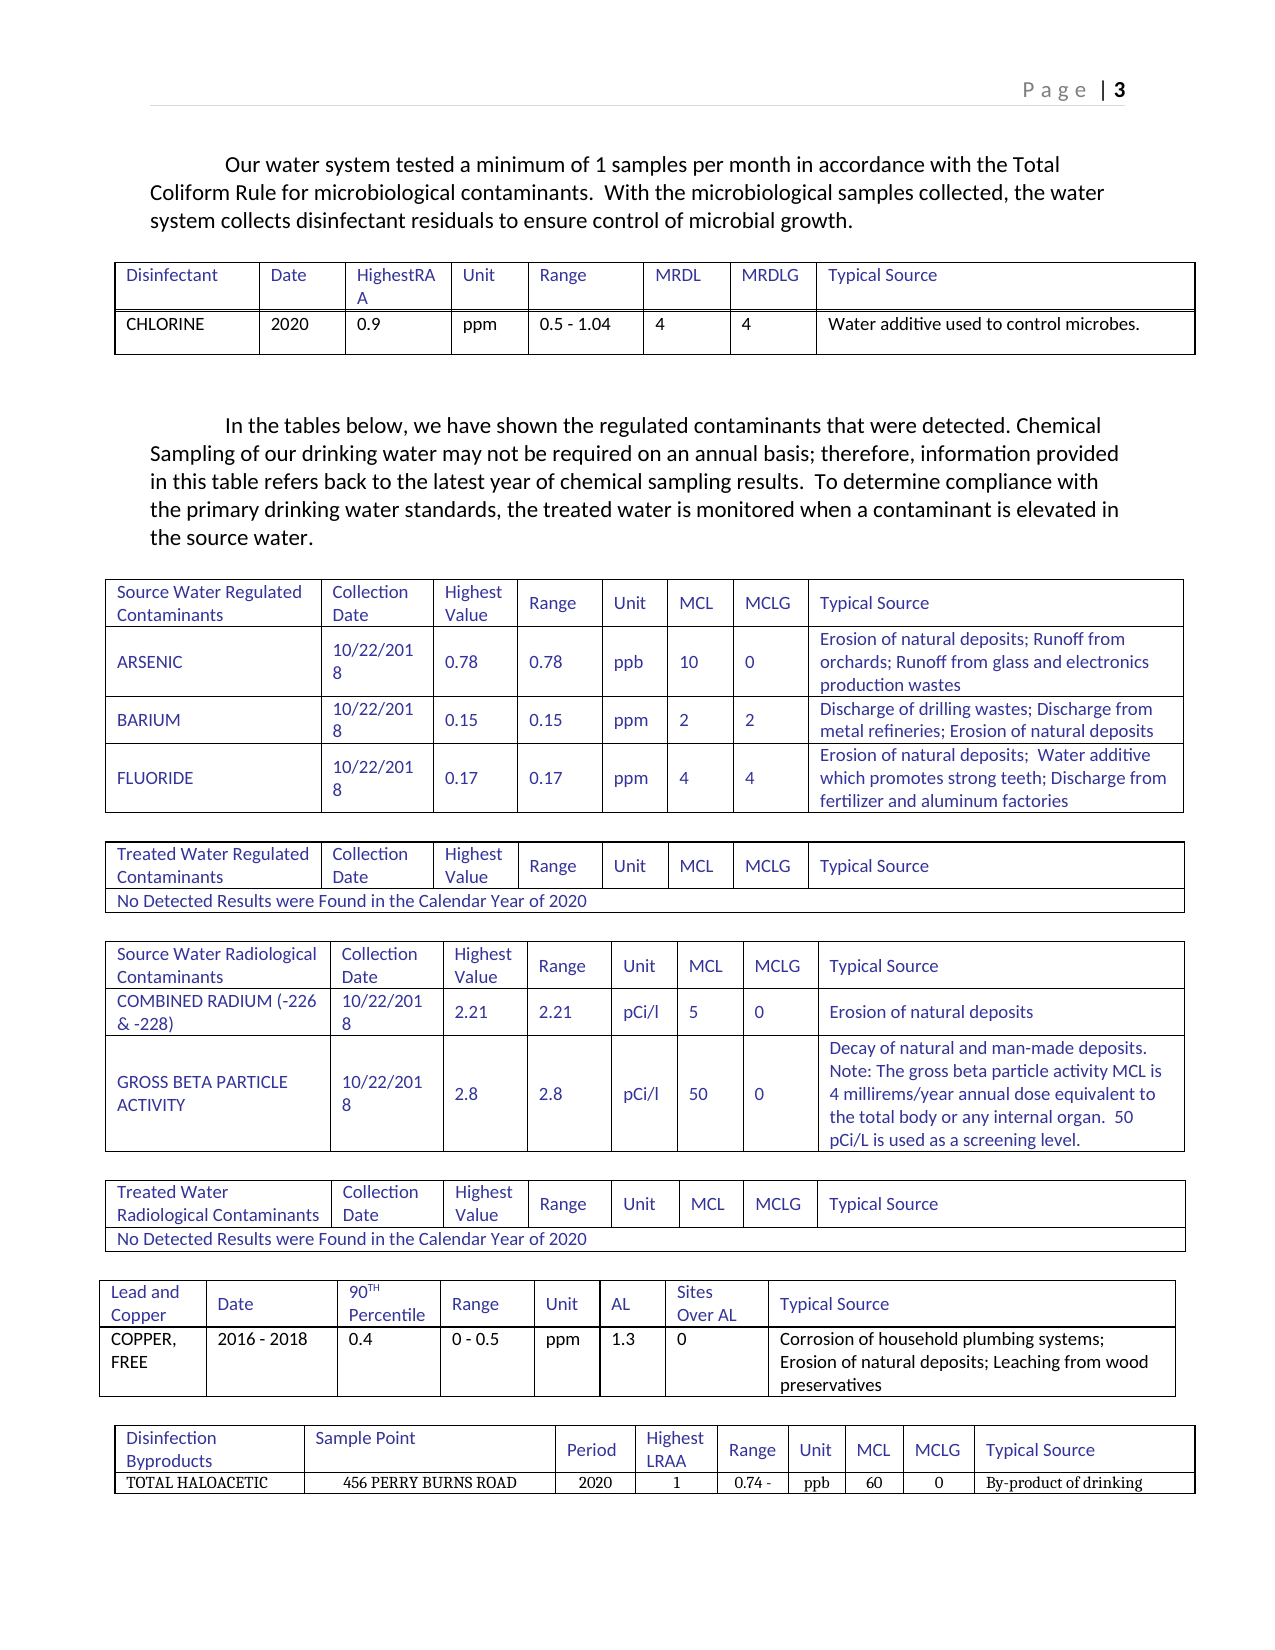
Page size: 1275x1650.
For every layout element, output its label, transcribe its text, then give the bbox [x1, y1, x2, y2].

table_header MCLG [734, 843, 808, 888]
table_header Source Water Regulated Contaminants [106, 580, 321, 626]
table_cell 10/22/2018 [331, 989, 443, 1035]
table_cell Discharge of drilling wastes; Discharge from metal refineries; Erosion of natural deposits [809, 697, 1183, 742]
table_header Unit [612, 1181, 679, 1227]
table_header Collection Date [331, 942, 443, 988]
table_cell 0.9 [346, 312, 451, 354]
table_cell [116, 1473, 304, 1492]
table_header Highest LRAA [636, 1426, 717, 1472]
table_cell pCi/l [612, 989, 677, 1035]
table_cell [975, 1473, 1194, 1492]
table_cell ppm [603, 697, 667, 742]
table_header Unit [603, 843, 668, 888]
table_header Source Water Radiological Contaminants [106, 942, 330, 988]
table_cell GROSS BETA PARTICLE ACTIVITY [106, 1036, 330, 1151]
table_header HighestRAA [346, 263, 451, 309]
table_header Typical Source [818, 1181, 1185, 1227]
table_header Highest Value [434, 843, 518, 888]
table_cell CHLORINE [116, 312, 259, 354]
table_header Date [207, 1281, 337, 1326]
table_header Range [518, 580, 602, 626]
table_cell BARIUM [106, 697, 321, 742]
table_header [846, 1426, 903, 1472]
table_cell 1.3 [601, 1328, 665, 1396]
table_header Typical Source [809, 843, 1184, 888]
table_cell 4 [731, 312, 816, 354]
table_header Disinfectant [116, 263, 259, 309]
table_header Range [718, 1426, 788, 1472]
table_header Range [519, 843, 602, 888]
table_cell Corrosion of household plumbing systems; Erosion of natural deposits; Leaching from wood preservatives [769, 1328, 1175, 1396]
table_header MCLG [734, 580, 808, 626]
table_header Treated Water Regulated Contaminants [106, 843, 321, 888]
table_cell 10/22/2018 [322, 627, 433, 696]
table_header 90TH Percentile [338, 1281, 440, 1326]
table_header Period [556, 1426, 635, 1472]
table_cell 2 [734, 697, 808, 742]
table_header [678, 942, 743, 988]
table_header Highest Value [444, 942, 527, 988]
table_header MCLG [904, 1426, 974, 1472]
table_header Typical Source [817, 263, 1194, 309]
table_header Unit [452, 263, 528, 309]
table_cell ppb [789, 1473, 845, 1492]
table_cell pCi/l [612, 1036, 677, 1151]
table_header Unit [535, 1281, 599, 1326]
table_cell 0 [666, 1328, 768, 1396]
table_cell 0.15 [434, 697, 517, 742]
table_cell ppm [535, 1328, 599, 1396]
table_header [680, 1181, 743, 1227]
table_header Unit [789, 1426, 845, 1472]
table_header Collection Date [322, 843, 433, 888]
table_header AL [601, 1281, 665, 1326]
table_cell 2.8 [444, 1036, 527, 1151]
table_cell 10/22/2018 [322, 744, 433, 812]
table_header Date [260, 263, 345, 309]
table_cell 0.17 [518, 744, 602, 812]
table_cell Erosion of natural deposits [819, 989, 1184, 1035]
table_header Typical Source [819, 942, 1184, 988]
table_header [669, 843, 733, 888]
table_header Highest Value [434, 580, 517, 626]
table_cell 2.8 [528, 1036, 611, 1151]
table_header MCLG [744, 942, 818, 988]
table_cell 4 [668, 744, 733, 812]
table_header Typical Source [975, 1426, 1194, 1472]
table_cell 0.4 [338, 1328, 440, 1396]
table_header [668, 580, 733, 626]
table_cell 60 [846, 1473, 903, 1492]
table_cell ARSENIC [106, 627, 321, 696]
table_header MRDLG [731, 263, 816, 309]
table_cell 2 [668, 697, 733, 742]
table_header Collection Date [322, 580, 433, 626]
table_cell 4 [734, 744, 808, 812]
table_cell Water additive used to control microbes. [817, 312, 1194, 354]
table_cell 1 [636, 1473, 717, 1492]
table_cell Decay of natural and man-made deposits. Note: The gross beta particle activity MCL is 4 millirems/year annual dose equivalent to the total body or any internal organ. 50 pCi/L is used as a screening level. [819, 1036, 1184, 1151]
table_cell COMBINED RADIUM (-226 & -228) [106, 989, 330, 1035]
table_cell 2.21 [444, 989, 527, 1035]
table_cell 10/22/2018 [322, 697, 433, 742]
table_cell Erosion of natural deposits; Water additive which promotes strong teeth; Discharge from fertilizer and aluminum factories [809, 744, 1183, 812]
table_cell 2016 - 2018 [207, 1328, 337, 1396]
table_header Unit [603, 580, 667, 626]
table_cell 4 [644, 312, 730, 354]
table_cell 10/22/2018 [331, 1036, 443, 1151]
table_cell 0.17 [434, 744, 517, 812]
table_cell 2020 [556, 1473, 635, 1492]
table_header Sites Over AL [666, 1281, 768, 1326]
text Our water system tested a minimum of 1 samples per month in accordance with the Total Coliform Rule for microbiological contaminants. With the microbiological samples collected, the water system collects disinfectant residuals to ensure control of microbial growth. [150, 150, 1125, 234]
table_cell 0 [904, 1473, 974, 1492]
table_header Range [529, 1181, 611, 1227]
table_cell 10 [668, 627, 733, 696]
table_header Treated Water Radiological Contaminants [106, 1181, 331, 1227]
table_cell 5 [678, 989, 743, 1035]
table_header Highest Value [444, 1181, 528, 1227]
table_cell 0 [744, 1036, 818, 1151]
table_header Disinfection Byproducts [116, 1426, 304, 1472]
table_header Sample Point [305, 1426, 555, 1472]
table_header Lead and Copper [100, 1281, 206, 1326]
table_header Range [528, 942, 611, 988]
table_header Range [441, 1281, 534, 1326]
table_cell ppm [452, 312, 528, 354]
table_cell 0 [734, 627, 808, 696]
table_header Collection Date [332, 1181, 443, 1227]
table_cell 50 [678, 1036, 743, 1151]
table_cell No Detected Results were Found in the Calendar Year of 2020 [106, 1228, 1185, 1251]
table_cell 0.78 [434, 627, 517, 696]
table_cell FLUORIDE [106, 744, 321, 812]
table_header MCLG [744, 1181, 817, 1227]
table_cell No Detected Results were Found in the Calendar Year of 2020 [106, 889, 1184, 912]
text In the tables below, we have shown the regulated contaminants that were detected. Chemical Sampling of our drinking water may not be required on an annual basis; therefore, information provided in this table refers back to the latest year of chemical sampling results. To determine compliance with the primary drinking water standards, the treated water is monitored when a contaminant is elevated in the source water. [150, 411, 1125, 551]
table_cell 0.74 - 0.74 [718, 1473, 788, 1492]
table_cell ppm [603, 744, 667, 812]
table_header Range [529, 263, 643, 309]
table_cell Erosion of natural deposits; Runoff from orchards; Runoff from glass and electronics production wastes [809, 627, 1183, 696]
table_header Typical Source [769, 1281, 1175, 1326]
table_header Typical Source [809, 580, 1183, 626]
table_cell 0 - 0.5 [441, 1328, 534, 1396]
table_cell 2.21 [528, 989, 611, 1035]
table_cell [305, 1473, 555, 1492]
table_header MRDL [644, 263, 730, 309]
table_cell COPPER, FREE [100, 1328, 206, 1396]
table_header Unit [612, 942, 677, 988]
table_cell 0 [744, 989, 818, 1035]
table_cell ppb [603, 627, 667, 696]
table_cell 0.5 - 1.04 [529, 312, 643, 354]
table_cell 2020 [260, 312, 345, 354]
table_cell 0.78 [518, 627, 602, 696]
table_cell 0.15 [518, 697, 602, 742]
